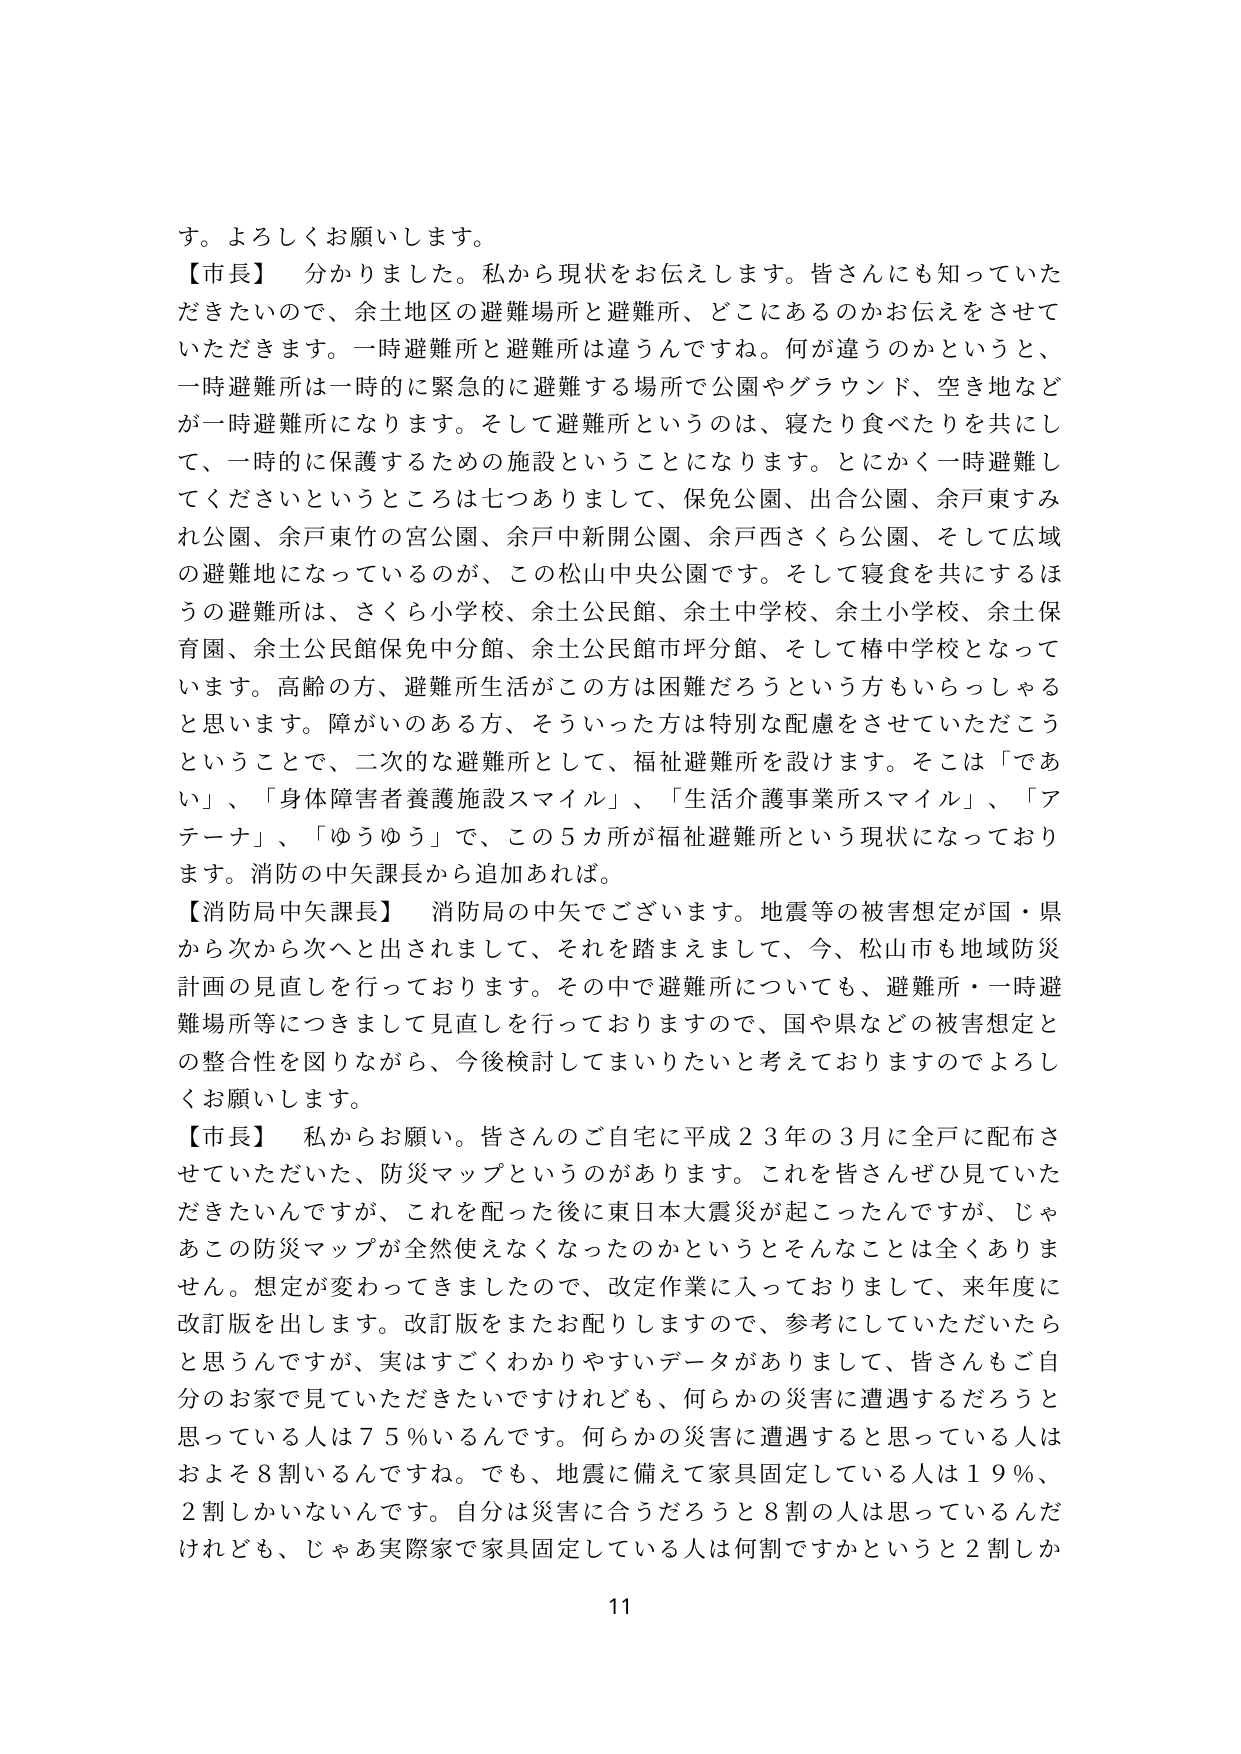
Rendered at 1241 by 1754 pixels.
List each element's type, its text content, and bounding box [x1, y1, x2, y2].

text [177, 1117, 1063, 1567]
text 【消防局中矢課長】 消防局の中矢でございます。地震等の被害想定が国・県から次から次へと出されまして、それを踏まえまして、今、松山市も地域防災計画の見直しを行っております。その中で避難所についても、避難所・一時避難場所等につきまして見直しを行っておりますので、国や県などの被害想定との整合性を図りながら、今後検討してまいりたいと考えておりますのでよろしくお願いします。 [177, 892, 1063, 1117]
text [177, 217, 1063, 254]
text 【市長】 分かりました。私から現状をお伝えします。皆さんにも知っていただきたいので、余土地区の避難場所と避難所、どこにあるのかお伝えをさせていただきます。一時避難所と避難所は違うんですね。何が違うのかというと、一時避難所は一時的に緊急的に避難する場所で公園やグラウンド、空き地などが一時避難所になります。そして避難所というのは、寝たり食べたりを共にして、一時的に保護するための施設ということになります。とにかく一時避難してくださいというところは七つありまして、保免公園、出合公園、余戸東すみれ公園、余戸東竹の宮公園、余戸中新開公園、余戸西さくら公園、そして広域の避難地になっているのが、この松山中央公園です。そして寝食を共にするほうの避難所は、さくら小学校、余土公民館、余土中学校、余土小学校、余土保育園、余土公民館保免中分館、余土公民館市坪分館、そして椿中学校となっています。高齢の方、避難所生活がこの方は困難だろうという方もいらっしゃると思います。障がいのある方、そういった方は特別な配慮をさせていただこうということで、二次的な避難所として、福祉避難所を設けます。そこは「であい」、「身体障害者養護施設スマイル」、「生活介護事業所スマイル」、「アテーナ」、「ゆうゆう」で、この５カ所が福祉避難所という現状になっております。消防の中矢課長から追加あれば。 [177, 254, 1063, 892]
